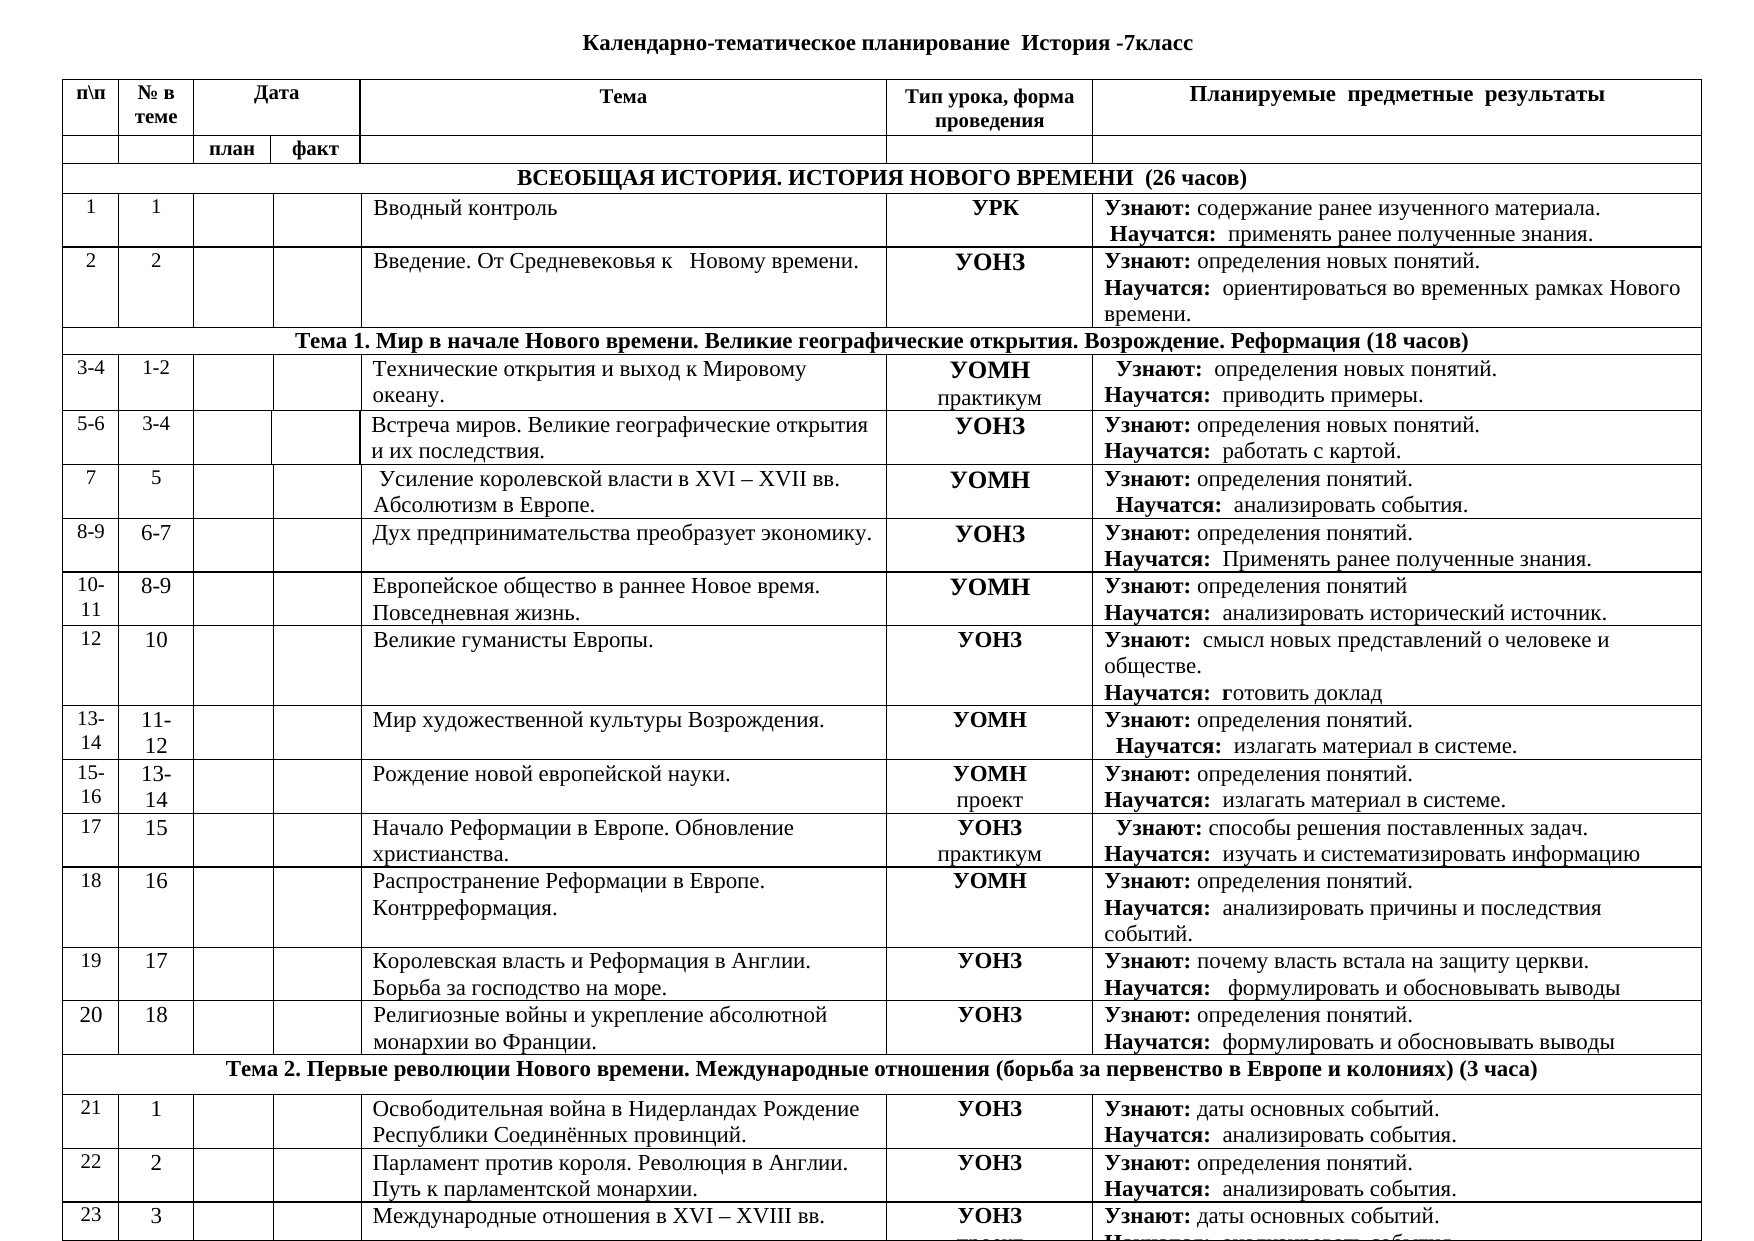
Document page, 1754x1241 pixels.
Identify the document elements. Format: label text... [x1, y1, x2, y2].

table_cell 12 [63, 626, 118, 705]
table_cell Узнают: определения понятий. Научатся: излагать материал в системе. [1093, 760, 1701, 813]
table_cell [274, 868, 361, 947]
table_cell [194, 248, 273, 327]
table_cell Тип урока, форма проведения [887, 80, 1092, 135]
table_cell Усиление королевской власти в XVI – XVII вв. Абсолютизм в Европе. [362, 465, 886, 518]
table_cell Мир художественной культуры Возрождения. [362, 706, 886, 759]
table_cell Введение. От Средневековья к Новому времени. [362, 248, 886, 327]
table_cell Узнают: даты основных событий. Научатся: анализировать события. [1093, 1203, 1701, 1240]
table_cell 18 [119, 1001, 193, 1054]
table_cell Узнают: содержание ранее изученного материала. Научатся: применять ранее полученные знания. [1093, 194, 1701, 246]
table_header Календарно-тематическое планирование История -7класс [63, 0, 1702, 79]
table_cell УОНЗ [887, 1149, 1092, 1201]
table_cell [274, 248, 361, 327]
table_cell Тема [361, 80, 886, 135]
table_cell 7 [63, 465, 118, 518]
table_cell [274, 355, 361, 410]
table_cell [274, 1149, 361, 1201]
table_cell 11-12 [119, 706, 193, 759]
table_cell Узнают: определения понятий. Научатся: анализировать события. [1093, 465, 1701, 518]
table_cell Узнают: смысл новых представлений о человеке и обществе. Научатся: готовить доклад [1093, 626, 1701, 705]
table_cell Великие гуманисты Европы. [362, 626, 886, 705]
table_cell 1 [119, 1095, 193, 1148]
table_cell УОНЗ [887, 1001, 1092, 1054]
table_cell Королевская власть и Реформация в Англии. Борьба за господство на море. [362, 948, 886, 1000]
table_cell 17 [119, 948, 193, 1000]
table_cell УРК [887, 194, 1092, 246]
table_cell Узнают: определения новых понятий. Научатся: приводить примеры. [1093, 355, 1701, 410]
table_cell Узнают: даты основных событий. Научатся: анализировать события. [1093, 1095, 1701, 1148]
table_cell Узнают: определения понятий. Научатся: анализировать события. [1093, 1149, 1701, 1201]
table_cell 8-9 [119, 573, 193, 625]
table_cell УОМН проект [887, 760, 1092, 813]
table_cell [194, 760, 273, 813]
table_cell Парламент против короля. Революция в Англии. Путь к парламентской монархии. [362, 1149, 886, 1201]
table_cell [274, 814, 361, 866]
table_cell Начало Реформации в Европе. Обновление христианства. [362, 814, 886, 866]
table_cell Рождение новой европейской науки. [362, 760, 886, 813]
table_cell 15-16 [63, 760, 118, 813]
table_cell Узнают: способы решения поставленных задач. Научатся: изучать и систематизировать информацию [1093, 814, 1701, 866]
table_cell 17 [63, 814, 118, 866]
table_cell [194, 355, 273, 410]
table_cell 20 [63, 1001, 118, 1054]
table_cell [194, 1095, 273, 1148]
table_cell [274, 1203, 361, 1240]
table_cell Тема 1. Мир в начале Нового времени. Великие географические открытия. Возрождение. Реформация (18 часов) [63, 328, 1701, 354]
table_cell УОМН [887, 706, 1092, 759]
table_cell УОНЗ [887, 948, 1092, 1000]
table_cell 22 [63, 1149, 118, 1201]
table_cell [274, 948, 361, 1000]
table_cell № в теме [119, 80, 193, 135]
table_cell УОМН [887, 465, 1092, 518]
table_cell [194, 1001, 273, 1054]
table_cell 13-14 [63, 706, 118, 759]
table_cell Планируемые предметные результаты [1093, 80, 1701, 135]
table_cell УОНЗ [887, 411, 1092, 464]
table_cell 19 [63, 948, 118, 1000]
table_cell Освободительная война в Нидерландах Рождение Республики Соединённых провинций. [362, 1095, 886, 1148]
table_cell УОНЗ [887, 626, 1092, 705]
table_cell Европейское общество в раннее Новое время. Повседневная жизнь. [362, 573, 886, 625]
table_cell [194, 1203, 273, 1240]
table_cell 2 [63, 248, 118, 327]
table_cell [194, 519, 273, 571]
table_cell 1 [63, 194, 118, 246]
table_cell 15 [119, 814, 193, 866]
table_cell 2 [119, 248, 193, 327]
table_cell УОНЗ практикум [887, 814, 1092, 866]
table_cell Тема 2. Первые революции Нового времени. Международные отношения (борьба за первенство в Европе и колониях) (3 часа) [63, 1055, 1701, 1094]
table_cell Международные отношения в XVI – XVIII вв. [362, 1203, 886, 1240]
table_cell 1-2 [119, 355, 193, 410]
table_cell [887, 136, 1092, 163]
table_cell Узнают: почему власть встала на защиту церкви. Научатся: формулировать и обосновывать выводы [1093, 948, 1701, 1000]
table_cell [119, 136, 193, 163]
table_cell 3-4 [119, 411, 193, 464]
table_cell ВСЕОБЩАЯ ИСТОРИЯ. ИСТОРИЯ НОВОГО ВРЕМЕНИ (26 часов) [63, 164, 1701, 193]
table_cell [194, 194, 273, 246]
table_cell 16 [119, 868, 193, 947]
table_cell [194, 868, 273, 947]
table_cell 3 [119, 1203, 193, 1240]
table_cell 6-7 [119, 519, 193, 571]
table_cell 21 [63, 1095, 118, 1148]
table_cell УОМН [887, 573, 1092, 625]
table_cell [194, 1149, 273, 1201]
table_cell Дух предпринимательства преобразует экономику. [362, 519, 886, 571]
table_cell 18 [63, 868, 118, 947]
table_cell [274, 1095, 361, 1148]
table_cell Узнают: определения новых понятий. Научатся: работать с картой. [1093, 411, 1701, 464]
table_cell [274, 465, 361, 518]
table_cell 1 [119, 194, 193, 246]
table_cell Узнают: определения понятий. Научатся: излагать материал в системе. [1093, 706, 1701, 759]
table_cell Встреча миров. Великие географические открытия и их последствия. [361, 411, 886, 464]
table_cell п\п [63, 80, 118, 135]
table_cell [194, 948, 273, 1000]
table_cell [194, 411, 271, 464]
table_cell Технические открытия и выход к Мировому океану. [362, 355, 886, 410]
table_cell [274, 626, 361, 705]
table_cell Узнают: определения понятий. Научатся: Применять ранее полученные знания. [1093, 519, 1701, 571]
table_cell 5-6 [63, 411, 118, 464]
table_cell [274, 573, 361, 625]
table_cell Узнают: определения понятий Научатся: анализировать исторический источник. [1093, 573, 1701, 625]
table_cell 2 [119, 1149, 193, 1201]
table_cell 8-9 [63, 519, 118, 571]
table_cell [194, 706, 273, 759]
table_cell план [194, 136, 270, 163]
table_cell Узнают: определения понятий. Научатся: формулировать и обосновывать выводы [1093, 1001, 1701, 1054]
table_cell 10-11 [63, 573, 118, 625]
table_cell [272, 411, 359, 464]
table_cell [194, 814, 273, 866]
table_cell Религиозные войны и укрепление абсолютной монархии во Франции. [362, 1001, 886, 1054]
table_cell УОМН [887, 868, 1092, 947]
table_cell УОНЗ проект [887, 1203, 1092, 1240]
table_cell УОНЗ [887, 1095, 1092, 1148]
table_cell УОМН практикум [887, 355, 1092, 410]
table_cell Узнают: определения понятий. Научатся: анализировать причины и последствия событий. [1093, 868, 1701, 947]
table_cell [194, 626, 273, 705]
table_cell УОНЗ [887, 519, 1092, 571]
table_cell [361, 136, 886, 163]
table_cell Узнают: определения новых понятий. Научатся: ориентироваться во временных рамках Нового времени. [1093, 248, 1701, 327]
table_cell [1093, 136, 1701, 163]
table_cell [274, 519, 361, 571]
table_cell [274, 706, 361, 759]
table_cell [194, 465, 273, 518]
table_cell 3-4 [63, 355, 118, 410]
table_cell 23 [63, 1203, 118, 1240]
table_cell УОНЗ [887, 248, 1092, 327]
table_cell факт [271, 136, 359, 163]
table_cell Вводный контроль [362, 194, 886, 246]
table_cell [274, 760, 361, 813]
table_cell Дата [194, 80, 359, 135]
table_cell [194, 573, 273, 625]
table_cell 13-14 [119, 760, 193, 813]
table_cell [63, 136, 118, 163]
table_cell Распространение Реформации в Европе. Контрреформация. [362, 868, 886, 947]
table_cell [274, 1001, 361, 1054]
table_cell 10 [119, 626, 193, 705]
table_cell 5 [119, 465, 193, 518]
table_cell [274, 194, 361, 246]
